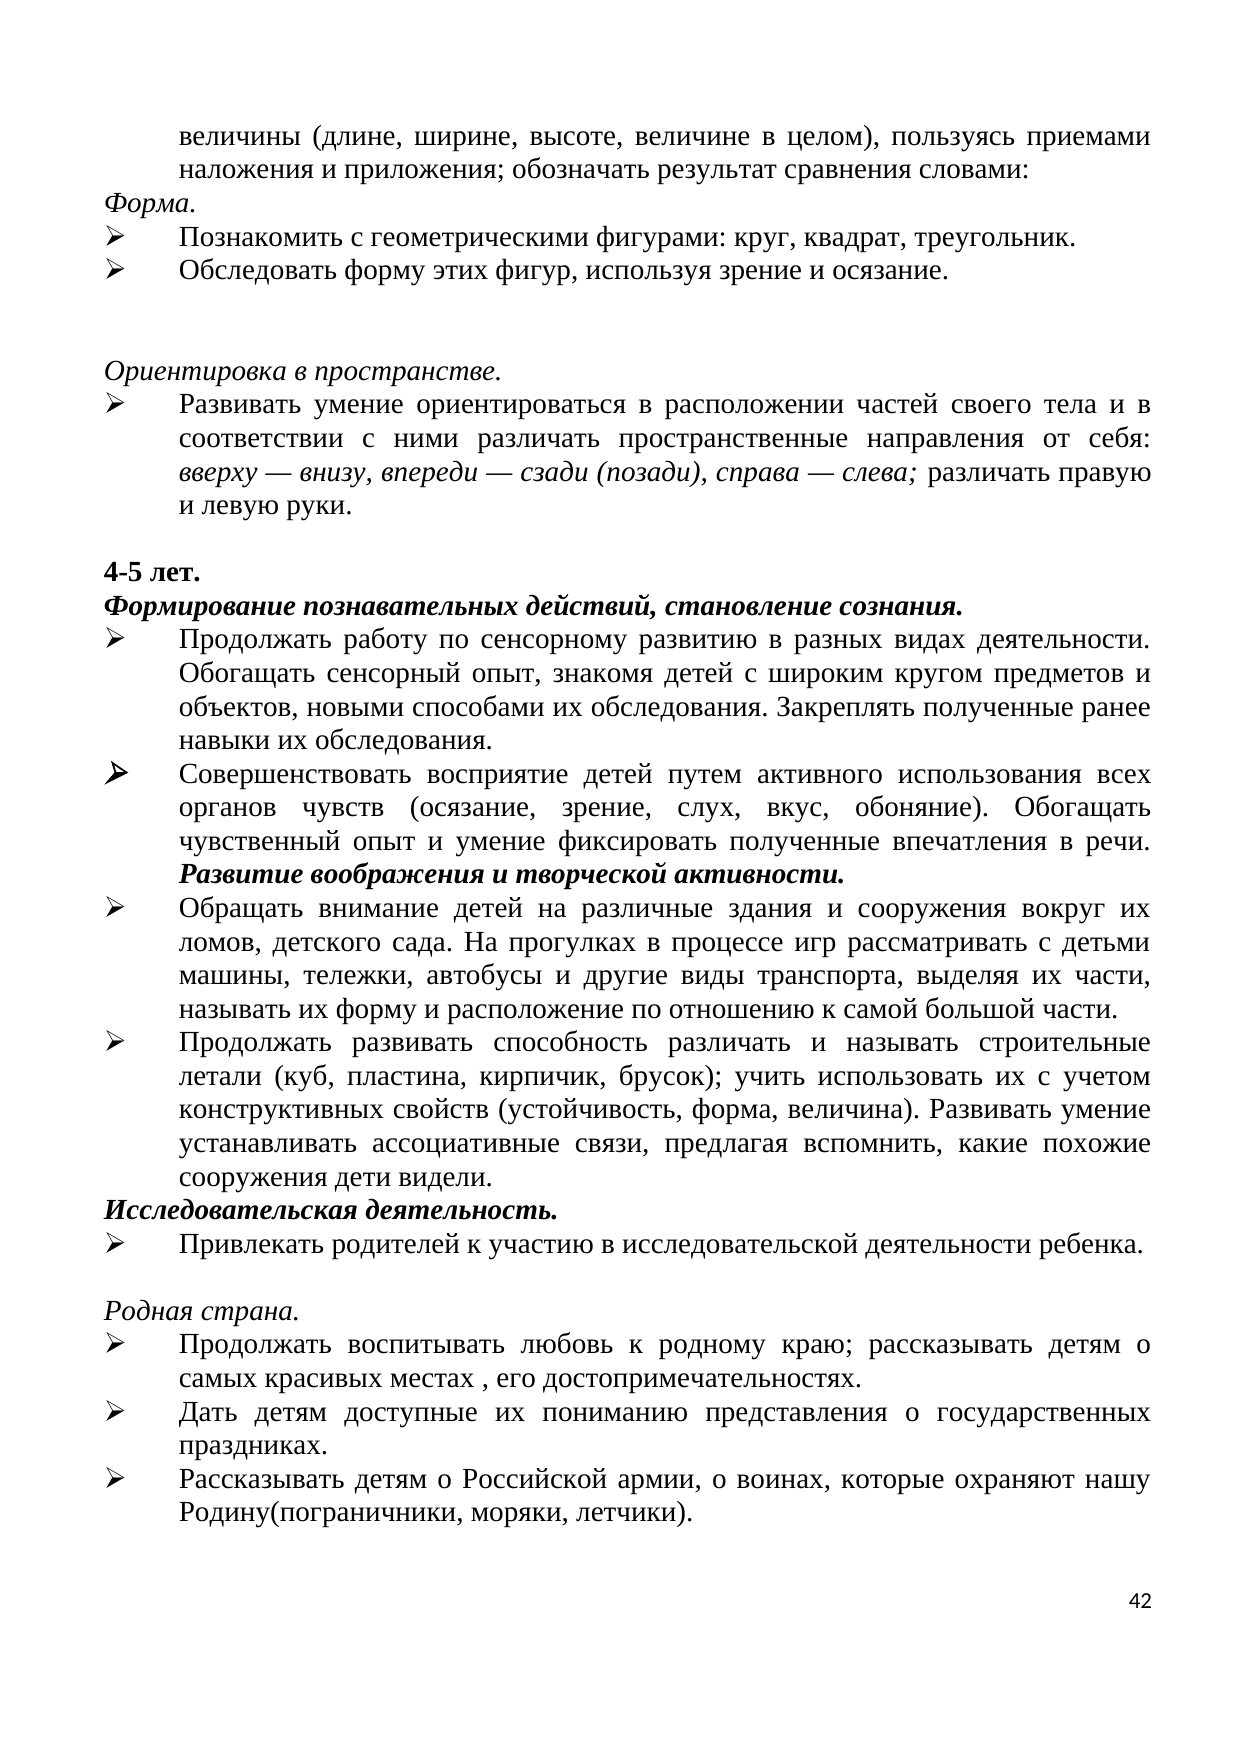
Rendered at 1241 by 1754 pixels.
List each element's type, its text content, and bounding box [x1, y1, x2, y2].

text Ориентировка в пространстве. [103, 353, 1152, 387]
list Развивать умение ориентироваться в расположении частей своего тела и в соответствии с ними различать пространственные направления от себя: вверху — внизу, впереди — сзади (позади), справа — слева; различать правую и левую руки. [103, 387, 1152, 521]
list Обращать внимание детей на различные здания и сооружения вокруг их ломов, детского сада. На прогулках в процессе игр рассматривать с детьми машины, тележки, автобусы и другие виды транспорта, выделяя их части, называть их форму и расположение по отношению к самой большой части. [103, 890, 1152, 1024]
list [103, 118, 1152, 185]
list Дать детям доступные их пониманию представления о государственных праздниках. [103, 1394, 1152, 1461]
text Формирование познавательных действий, становление сознания. [103, 588, 1152, 622]
text 4-5 лет. [103, 554, 1152, 588]
list Продолжать воспитывать любовь к родному краю; рассказывать детям о самых красивых местах , его достопримечательностях. [103, 1326, 1152, 1394]
list Продолжать работу по сенсорному развитию в разных видах деятельности. Обогащать сенсорный опыт, знакомя детей с широким кругом предметов и объектов, новыми способами их обследования. Закреплять полученные ранее навыки их обследования. [103, 622, 1152, 756]
list Совершенствовать восприятие детей путем активного использования всех органов чувств (осязание, зрение, слух, вкус, обоняние). Обогащать чувственный опыт и умение фиксировать полученные впечатления в речи. Развитие воображения и творческой активности. [103, 756, 1152, 890]
text Родная страна. [103, 1293, 1152, 1326]
list Рассказывать детям о Российской армии, о воинах, которые охраняют нашу Родину(пограничники, моряки, летчики). [103, 1461, 1152, 1528]
text Форма. [103, 185, 1152, 219]
list Обследовать форму этих фигур, используя зрение и осязание. [103, 252, 1152, 286]
text Исследовательская деятельность. [103, 1192, 1152, 1226]
list Привлекать родителей к участию в исследовательской деятельности ребенка. [103, 1226, 1152, 1259]
list Познакомить с геометрическими фигурами: круг, квадрат, треугольник. [103, 219, 1152, 252]
list Продолжать развивать способность различать и называть строительные летали (куб, пластина, кирпичик, брусок); учить использовать их с учетом конструктивных свойств (устойчивость, форма, величина). Развивать умение устанавливать ассоциативные связи, предлагая вспомнить, какие похожие сооружения дети видели. [103, 1024, 1152, 1192]
